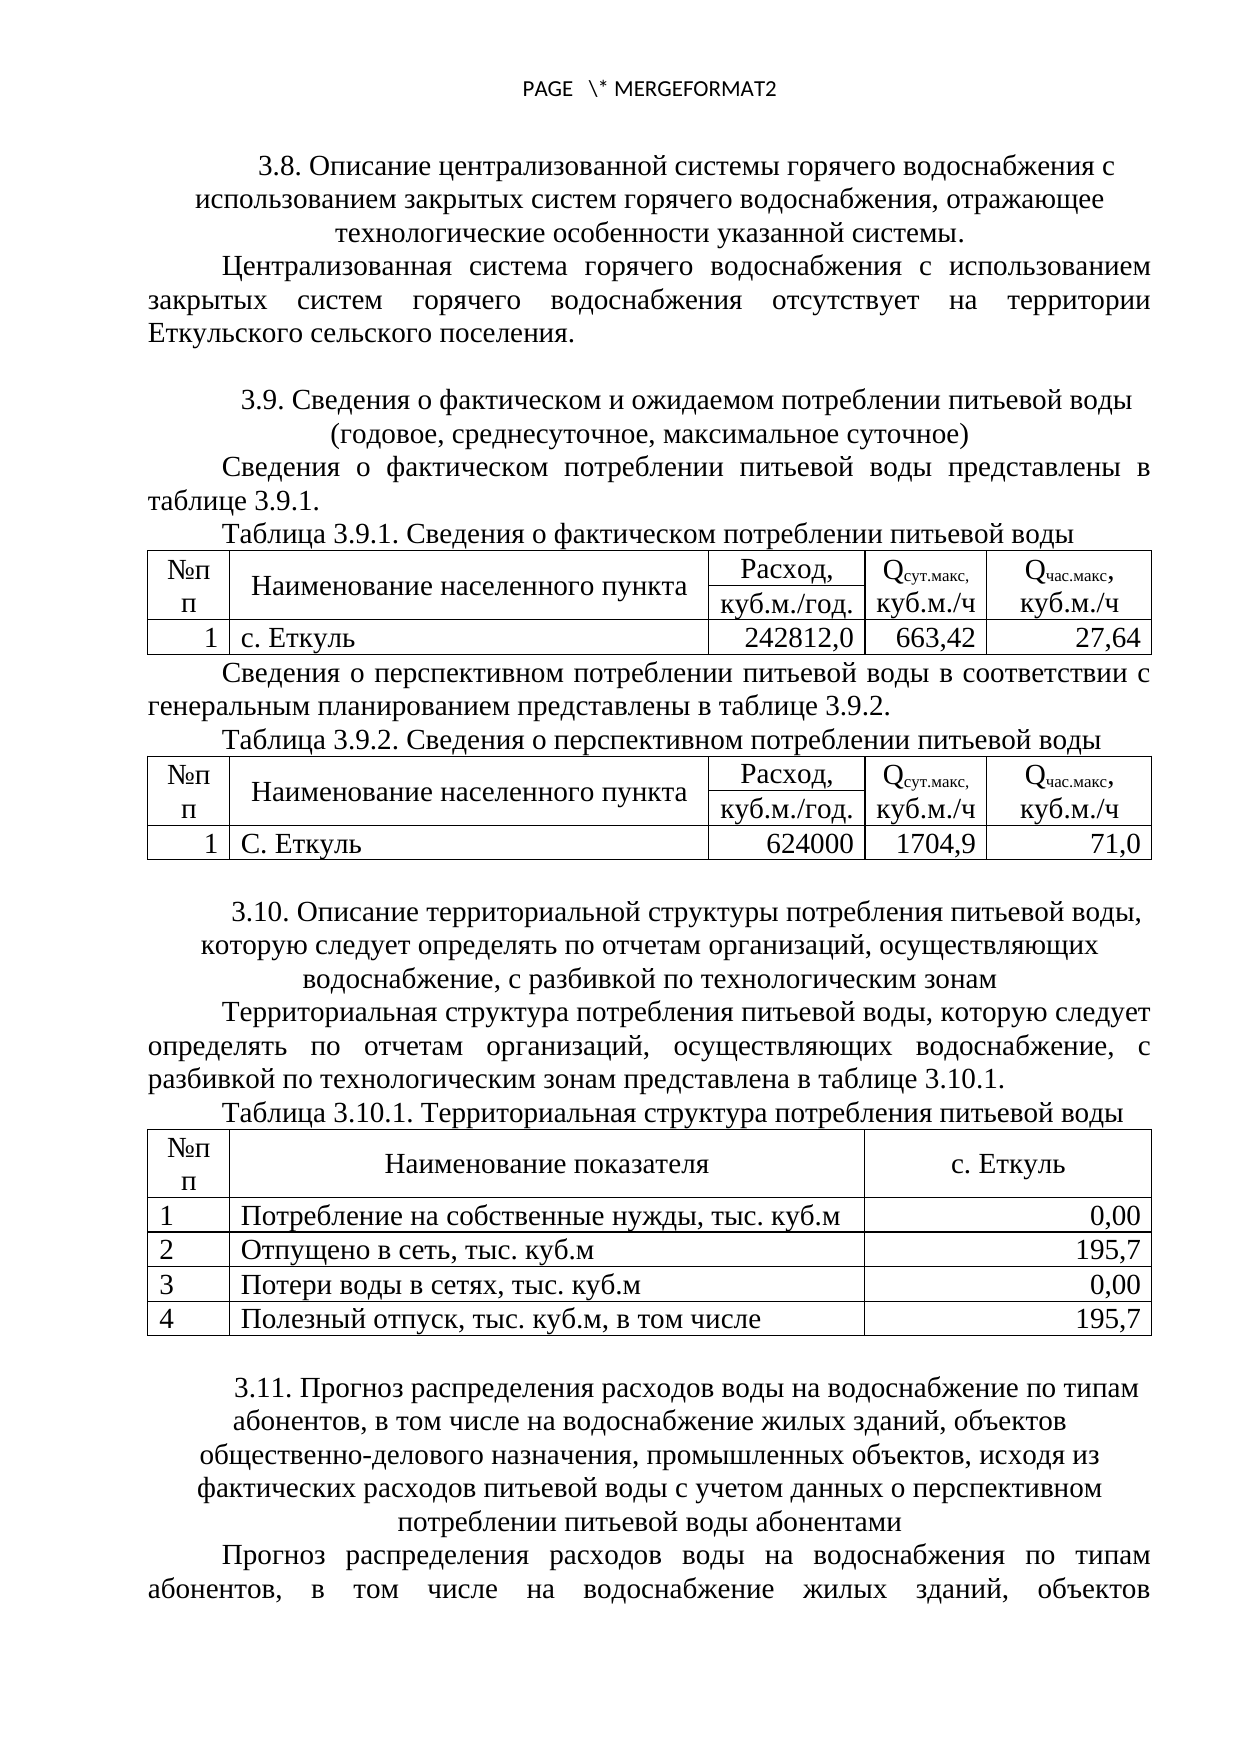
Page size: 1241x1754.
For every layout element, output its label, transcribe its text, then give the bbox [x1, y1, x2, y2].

table_cell 624000 [709, 826, 864, 859]
table_cell 0,00 [865, 1267, 1151, 1301]
text Таблица 3.9.2. Сведения о перспективном потреблении питьевой воды [148, 722, 1152, 756]
table_header №пп [148, 1130, 229, 1197]
text 3.8. Описание централизованной системы горячего водоснабжения с использованием закрытых систем горячего водоснабжения, отражающее технологические особенности указанной системы. [148, 148, 1152, 248]
table_cell С. Еткуль [230, 826, 708, 859]
table_cell 0,00 [865, 1198, 1151, 1231]
table_cell 1704,9 [866, 826, 986, 859]
text Таблица 3.9.1. Сведения о фактическом потреблении питьевой воды [148, 517, 1152, 550]
table_cell 1 [148, 826, 229, 859]
table_header с. Еткуль [865, 1130, 1151, 1197]
table_cell Потребление на собственные нужды, тыс. куб.м [230, 1198, 864, 1231]
table_cell 195,7 [865, 1233, 1151, 1266]
table_cell 71,0 [987, 826, 1151, 859]
table_header Расход, [709, 551, 864, 585]
table_cell 2 [148, 1233, 229, 1266]
text Территориальная структура потребления питьевой воды, которую следует определять по отчетам организаций, осуществляющих водоснабжение, с разбивкой по технологическим зонам представлена в таблице 3.10.1. [148, 994, 1152, 1095]
text Сведения о фактическом потреблении питьевой воды представлены в таблице 3.9.1. [148, 449, 1152, 517]
table_header №пп [148, 551, 229, 619]
table_cell с. Еткуль [230, 620, 708, 654]
text Таблица 3.10.1. Территориальная структура потребления питьевой воды [148, 1095, 1152, 1129]
text 3.9. Сведения о фактическом и ожидаемом потреблении питьевой воды (годовое, среднесуточное, максимальное суточное) [148, 382, 1152, 449]
table_header №пп [148, 757, 229, 825]
table_cell 195,7 [865, 1302, 1151, 1335]
table_header Qчас.макс, куб.м./ч [987, 551, 1151, 619]
table_cell 1 [148, 620, 229, 654]
text Сведения о перспективном потреблении питьевой воды в соответствии с генеральным планированием представлены в таблице 3.9.2. [148, 655, 1152, 722]
table_cell 1 [148, 1198, 229, 1231]
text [148, 1537, 1152, 1604]
table_cell 663,42 [866, 620, 986, 654]
table_cell 242812,0 [709, 620, 864, 654]
table_cell Полезный отпуск, тыс. куб.м, в том числе [230, 1302, 864, 1335]
text Централизованная система горячего водоснабжения с использованием закрытых систем горячего водоснабжения отсутствует на территории Еткульского сельского поселения. [148, 248, 1152, 349]
table_cell куб.м./год. [709, 586, 864, 619]
table_cell Отпущено в сеть, тыс. куб.м [230, 1233, 864, 1266]
table_header Qчас.макс, куб.м./ч [987, 757, 1151, 825]
table_cell куб.м./год. [709, 791, 864, 825]
table_cell 3 [148, 1267, 229, 1301]
table_cell Потери воды в сетях, тыс. куб.м [230, 1267, 864, 1301]
table_cell 4 [148, 1302, 229, 1335]
table_header Наименование населенного пункта [230, 551, 708, 619]
table_header Qсут.макс, куб.м./ч [866, 757, 986, 825]
table_header Расход, [709, 757, 864, 790]
table_header Наименование населенного пункта [230, 757, 708, 825]
text 3.10. Описание территориальной структуры потребления питьевой воды, которую следует определять по отчетам организаций, осуществляющих водоснабжение, с разбивкой по технологическим зонам [148, 894, 1152, 994]
table_header Наименование показателя [230, 1130, 864, 1197]
table_cell 27,64 [987, 620, 1151, 654]
text 3.11. Прогноз распределения расходов воды на водоснабжение по типам абонентов, в том числе на водоснабжение жилых зданий, объектов общественно-делового назначения, промышленных объектов, исходя из фактических расходов питьевой воды с учетом данных о перспективном потреблении питьевой воды абонентами [148, 1370, 1152, 1537]
table_header Qсут.макс, куб.м./ч [866, 551, 986, 619]
